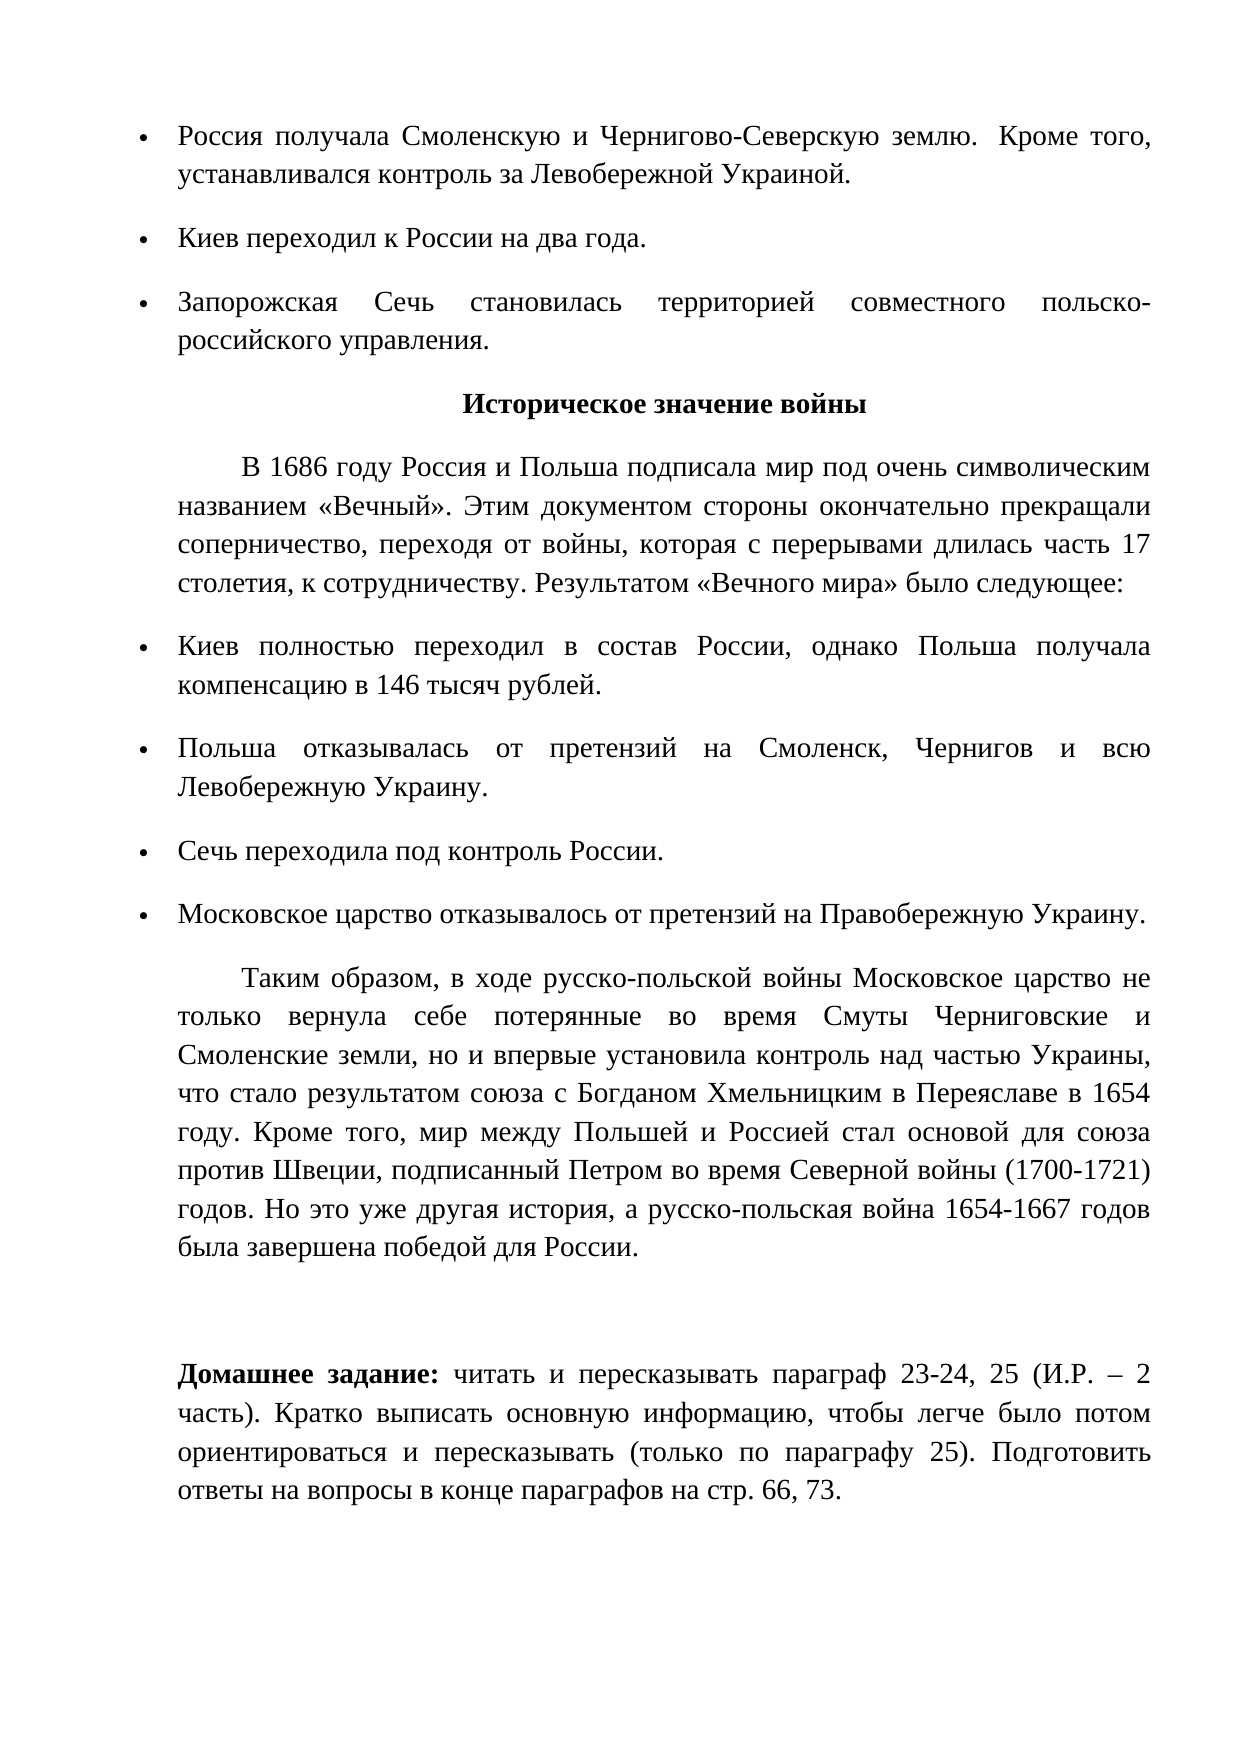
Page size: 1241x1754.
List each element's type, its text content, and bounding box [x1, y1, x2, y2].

text Историческое значение войны [177, 386, 1152, 419]
text Таким образом, в ходе русско-польской войны Московское царство не только вернула себе потерянные во время Смуты Черниговские и Смоленские земли, но и впервые установила контроль над частью Украины, что стало результатом союза с Богданом Хмельницким в Переяславе в 1654 году. Кроме того, мир между Польшей и Россией стал основой для союза против Швеции, подписанный Петром во время Северной войны (1700-1721) годов. Но это уже другая история, а русско-польская война 1654-1667 годов была завершена победой для России. [177, 960, 1152, 1263]
list Московское царство отказывалось от претензий на Правобережную Украину. [140, 896, 1152, 930]
text В 1686 году Россия и Польша подписала мир под очень символическим названием «Вечный». Этим документом стороны окончательно прекращали соперничество, переходя от войны, которая с перерывами длилась часть 17 столетия, к сотрудничеству. Результатом «Вечного мира» было следующее: [177, 449, 1152, 598]
text Домашнее задание: читать и пересказывать параграф 23-24, 25 (И.Р. – 2 часть). Кратко выписать основную информацию, чтобы легче было потом ориентироваться и пересказывать (только по параграфу 25). Подготовить ответы на вопросы в конце параграфов на стр. 66, 73. [177, 1357, 1152, 1506]
list Польша отказывалась от претензий на Смоленск, Чернигов и всю Левобережную Украину. [140, 731, 1152, 803]
list Киев полностью переходил в состав России, однако Польша получала компенсацию в 146 тысяч рублей. [140, 628, 1152, 701]
list Сечь переходила под контроль России. [140, 833, 1152, 866]
list Россия получала Смоленскую и Чернигово-Северскую землю. Кроме того, устанавливался контроль за Левобережной Украиной. [140, 118, 1152, 190]
list Запорожская Сечь становилась территорией совместного польско-российского управления. [140, 284, 1152, 356]
list Киев переходил к России на два года. [140, 220, 1152, 254]
